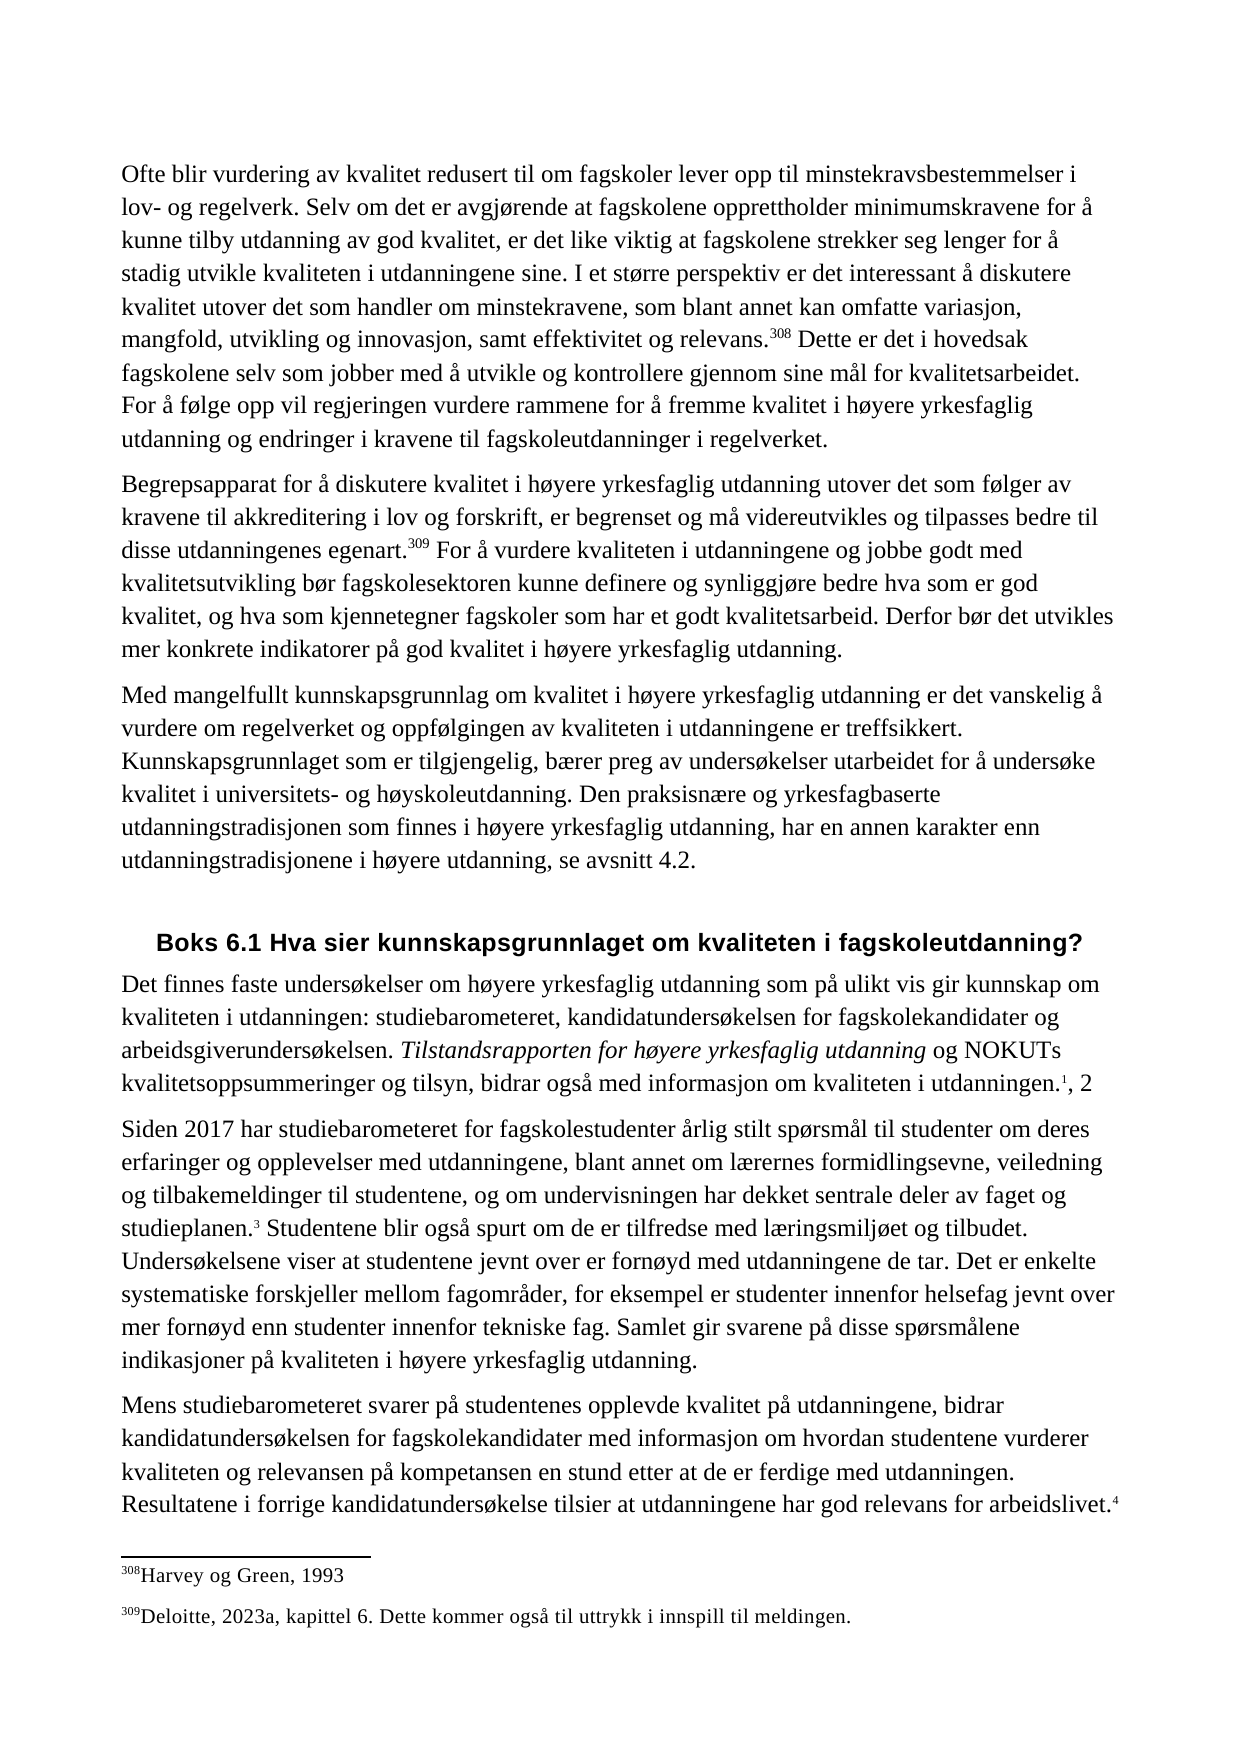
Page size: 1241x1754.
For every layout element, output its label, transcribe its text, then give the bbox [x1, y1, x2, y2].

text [121, 1391, 1119, 1518]
text Det finnes faste undersøkelser om høyere yrkesfaglig utdanning som på ulikt vis gir kunnskap om kvaliteten i utdanningen: studiebarometeret, kandidatundersøkelsen for fagskolekandidater og arbeidsgiverundersøkelsen. Tilstandsrapporten for høyere yrkesfaglig utdanning og NOKUTs kvalitetsoppsummeringer og tilsyn, bidrar også med informasjon om kvaliteten i utdanningen.1, 2 [121, 969, 1119, 1097]
text Ofte blir vurdering av kvalitet redusert til om fagskoler lever opp til minstekravsbestemmelser i lov- og regelverk. Selv om det er avgjørende at fagskolene opprettholder minimumskravene for å kunne tilby utdanning av god kvalitet, er det like viktig at fagskolene strekker seg lenger for å stadig utvikle kvaliteten i utdanningene sine. I et større perspektiv er det interessant å diskutere kvalitet utover det som handler om minstekravene, som blant annet kan omfatte variasjon, mangfold, utvikling og innovasjon, samt effektivitet og relevans. Dette er det i hovedsak fagskolene selv som jobber med å utvikle og kontrollere gjennom sine mål for kvalitetsarbeidet. For å følge opp vil regjeringen vurdere rammene for å fremme kvalitet i høyere yrkesfaglig utdanning og endringer i kravene til fagskoleutdanninger i regelverket. [121, 159, 1119, 452]
text Hva sier kunnskapsgrunnlaget om kvaliteten i fagskoleutdanning? [121, 928, 1119, 957]
text Siden 2017 har studiebarometeret for fagskolestudenter årlig stilt spørsmål til studenter om deres erfaringer og opplevelser med utdanningene, blant annet om lærernes formidlingsevne, veiledning og tilbakemeldinger til studentene, og om undervisningen har dekket sentrale deler av faget og studieplanen.3 Studentene blir også spurt om de er tilfredse med læringsmiljøet og tilbudet. Undersøkelsene viser at studentene jevnt over er fornøyd med utdanningene de tar. Det er enkelte systematiske forskjeller mellom fagområder, for eksempel er studenter innenfor helsefag jevnt over mer fornøyd enn studenter innenfor tekniske fag. Samlet gir svarene på disse spørsmålene indikasjoner på kvaliteten i høyere yrkesfaglig utdanning. [121, 1114, 1119, 1374]
text Med mangelfullt kunnskapsgrunnlag om kvalitet i høyere yrkesfaglig utdanning er det vanskelig å vurdere om regelverket og oppfølgingen av kvaliteten i utdanningene er treffsikkert. Kunnskapsgrunnlaget som er tilgjengelig, bærer preg av undersøkelser utarbeidet for å undersøke kvalitet i universitets- og høyskoleutdanning. Den praksisnære og yrkesfagbaserte utdanningstradisjonen som finnes i høyere yrkesfaglig utdanning, har en annen karakter enn utdanningstradisjonene i høyere utdanning, se avsnitt 4.2. [121, 680, 1119, 874]
text Begrepsapparat for å diskutere kvalitet i høyere yrkesfaglig utdanning utover det som følger av kravene til akkreditering i lov og forskrift, er begrenset og må videreutvikles og tilpasses bedre til disse utdanningenes egenart. For å vurdere kvaliteten i utdanningene og jobbe godt med kvalitetsutvikling bør fagskolesektoren kunne definere og synliggjøre bedre hva som er god kvalitet, og hva som kjennetegner fagskoler som har et godt kvalitetsarbeid. Derfor bør det utvikles mer konkrete indikatorer på god kvalitet i høyere yrkesfaglig utdanning. [121, 469, 1119, 663]
